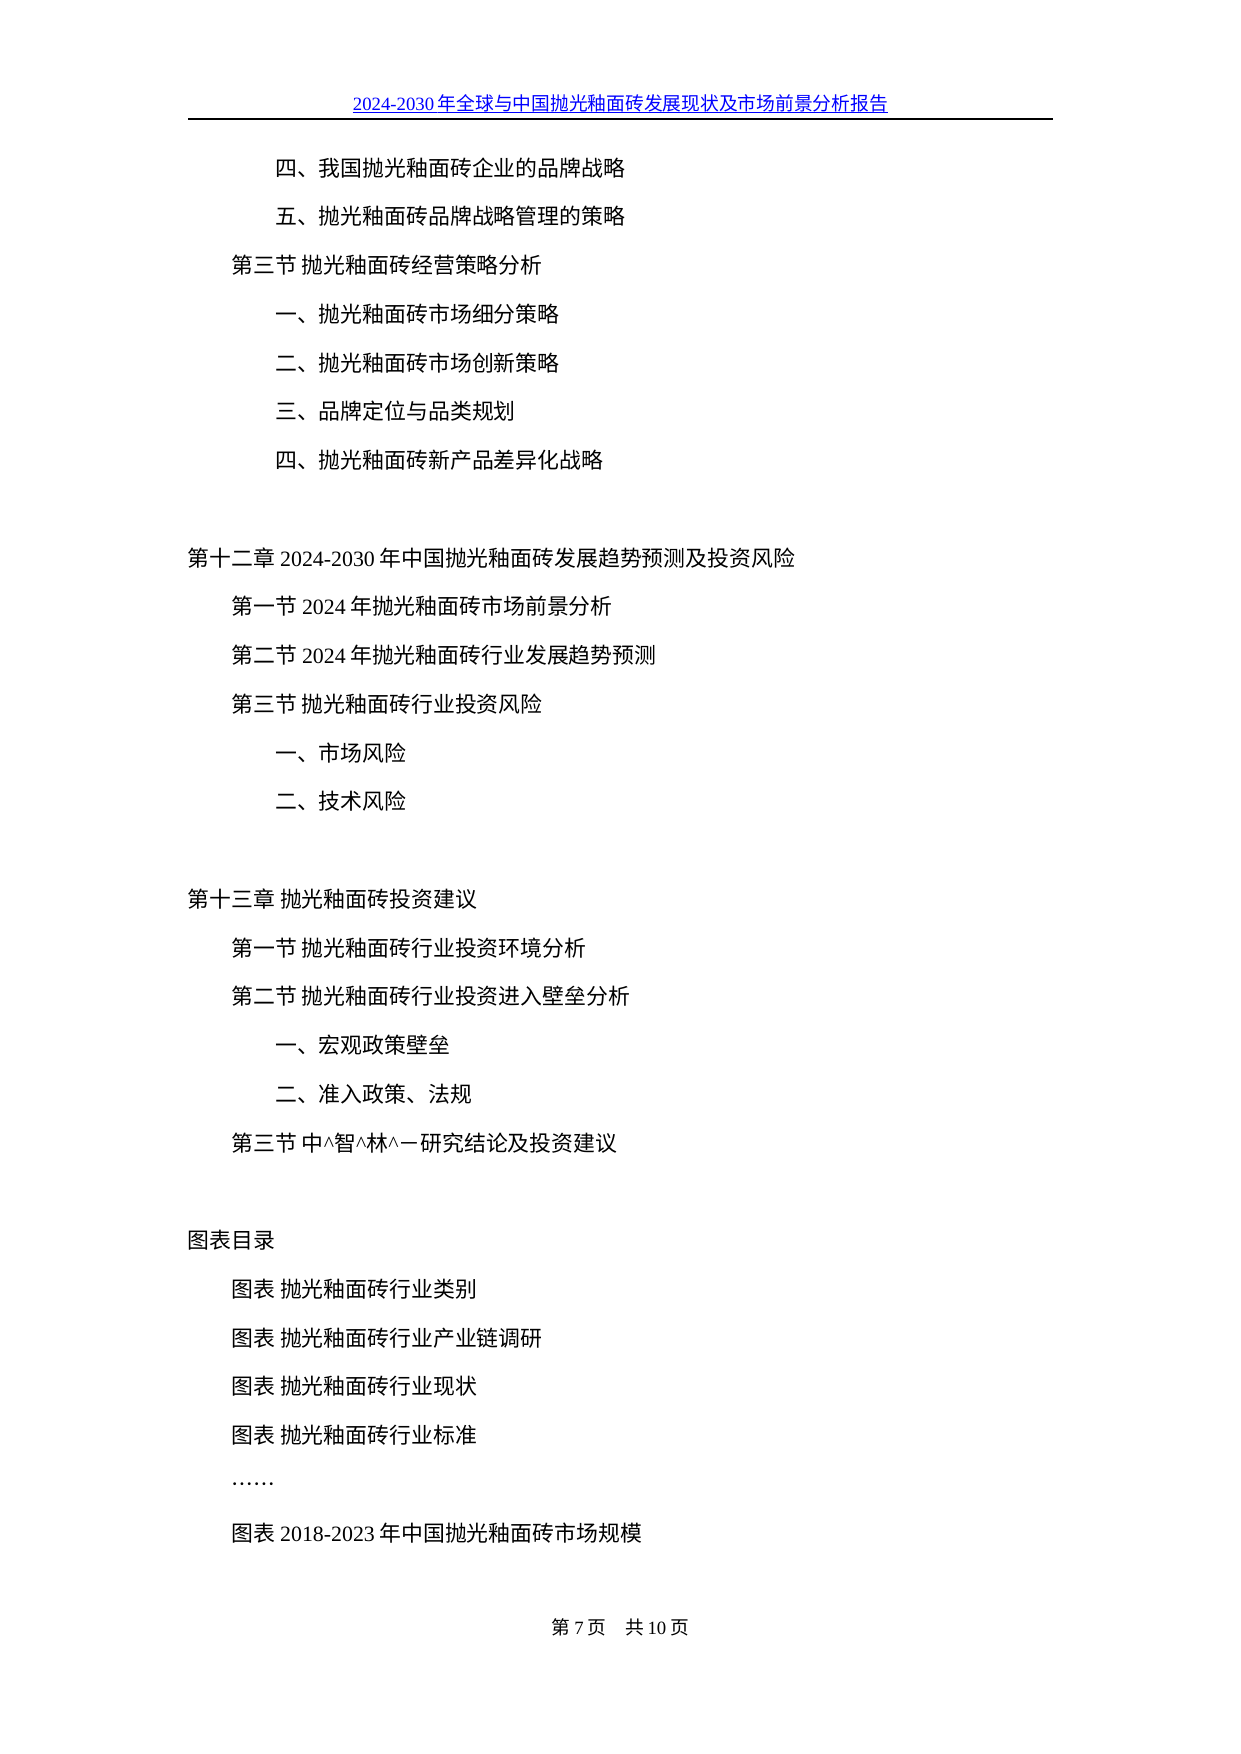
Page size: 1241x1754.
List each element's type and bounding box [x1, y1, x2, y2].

text [187, 150, 1053, 1548]
